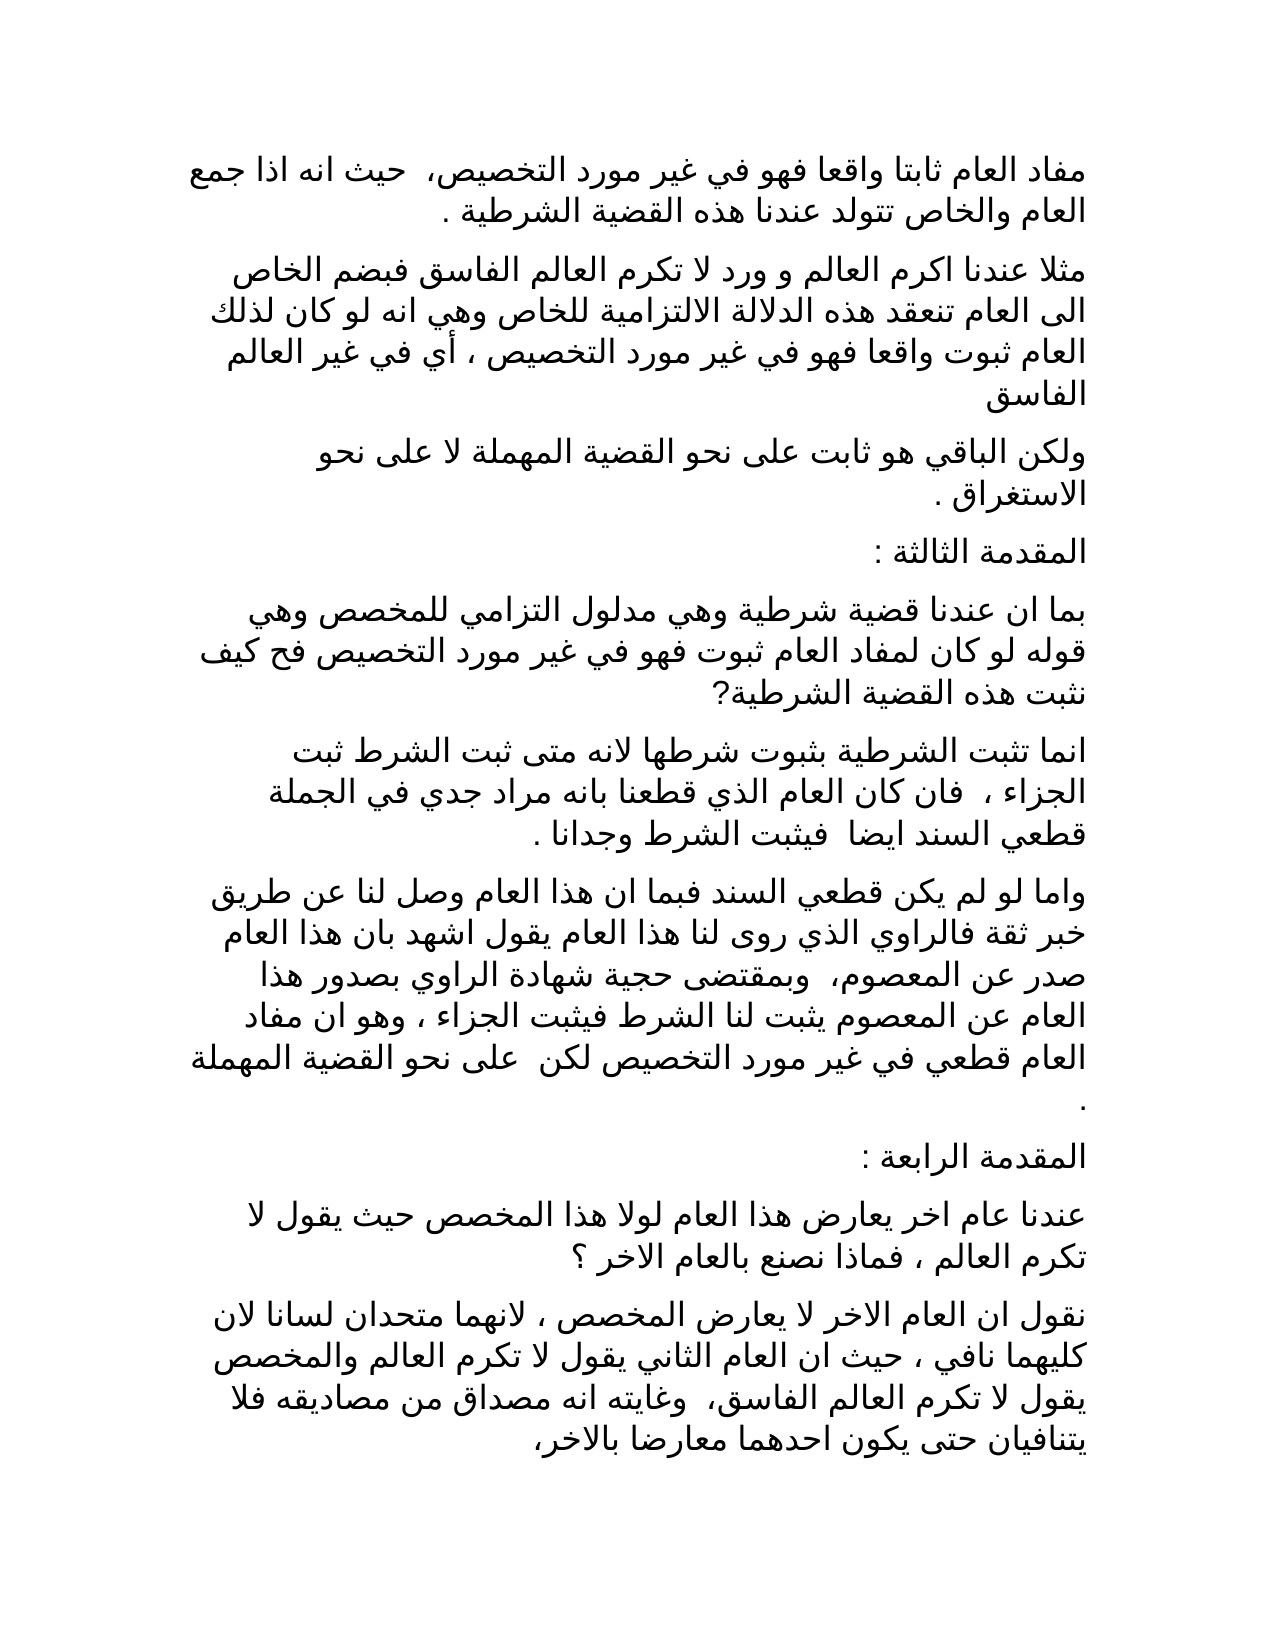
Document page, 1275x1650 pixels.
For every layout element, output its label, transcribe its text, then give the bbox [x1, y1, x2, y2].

text عندنا عام اخر يعارض هذا العام لولا هذا المخصص حيث يقول لا تكرم العالم ، فماذا نصنع بالعام الاخر ؟ [187, 1195, 1087, 1275]
text مثلا عندنا اكرم العالم و ورد لا تكرم العالم الفاسق فبضم الخاص الى العام تنعقد هذه الدلالة الالتزامية للخاص وهي انه لو كان لذلك العام ثبوت واقعا فهو في غير مورد التخصيص ، أي في غير العالم الفاسق [187, 249, 1087, 412]
text المقدمة الرابعة : [187, 1137, 1087, 1176]
text المقدمة الثالثة : [187, 532, 1087, 570]
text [187, 150, 1087, 230]
text انما تثبت الشرطية بثبوت شرطها لانه متى ثبت الشرط ثبت الجزاء ، فان كان العام الذي قطعنا بانه مراد جدي في الجملة قطعي السند ايضا فيثبت الشرط وجدانا . [187, 731, 1087, 852]
text واما لو لم يكن قطعي السند فبما ان هذا العام وصل لنا عن طريق خبر ثقة فالراوي الذي روى لنا هذا العام يقول اشهد بان هذا العام صدر عن المعصوم، وبمقتضى حجية شهادة الراوي بصدور هذا العام عن المعصوم يثبت لنا الشرط فيثبت الجزاء ، وهو ان مفاد العام قطعي في غير مورد التخصيص لكن على نحو القضية المهملة . [187, 872, 1087, 1118]
text نقول ان العام الاخر لا يعارض المخصص ، لانهما متحدان لسانا لان كليهما نافي ، حيث ان العام الثاني يقول لا تكرم العالم والمخصص يقول لا تكرم العالم الفاسق، وغايته انه مصداق من مصاديقه فلا يتنافيان حتى يكون احدهما معارضا بالاخر، [187, 1295, 1087, 1458]
text بما ان عندنا قضية شرطية وهي مدلول التزامي للمخصص وهي قوله لو كان لمفاد العام ثبوت فهو في غير مورد التخصيص فح كيف نثبت هذه القضية الشرطية? [187, 590, 1087, 711]
text ولكن الباقي هو ثابت على نحو القضية المهملة لا على نحو الاستغراق . [187, 432, 1087, 512]
